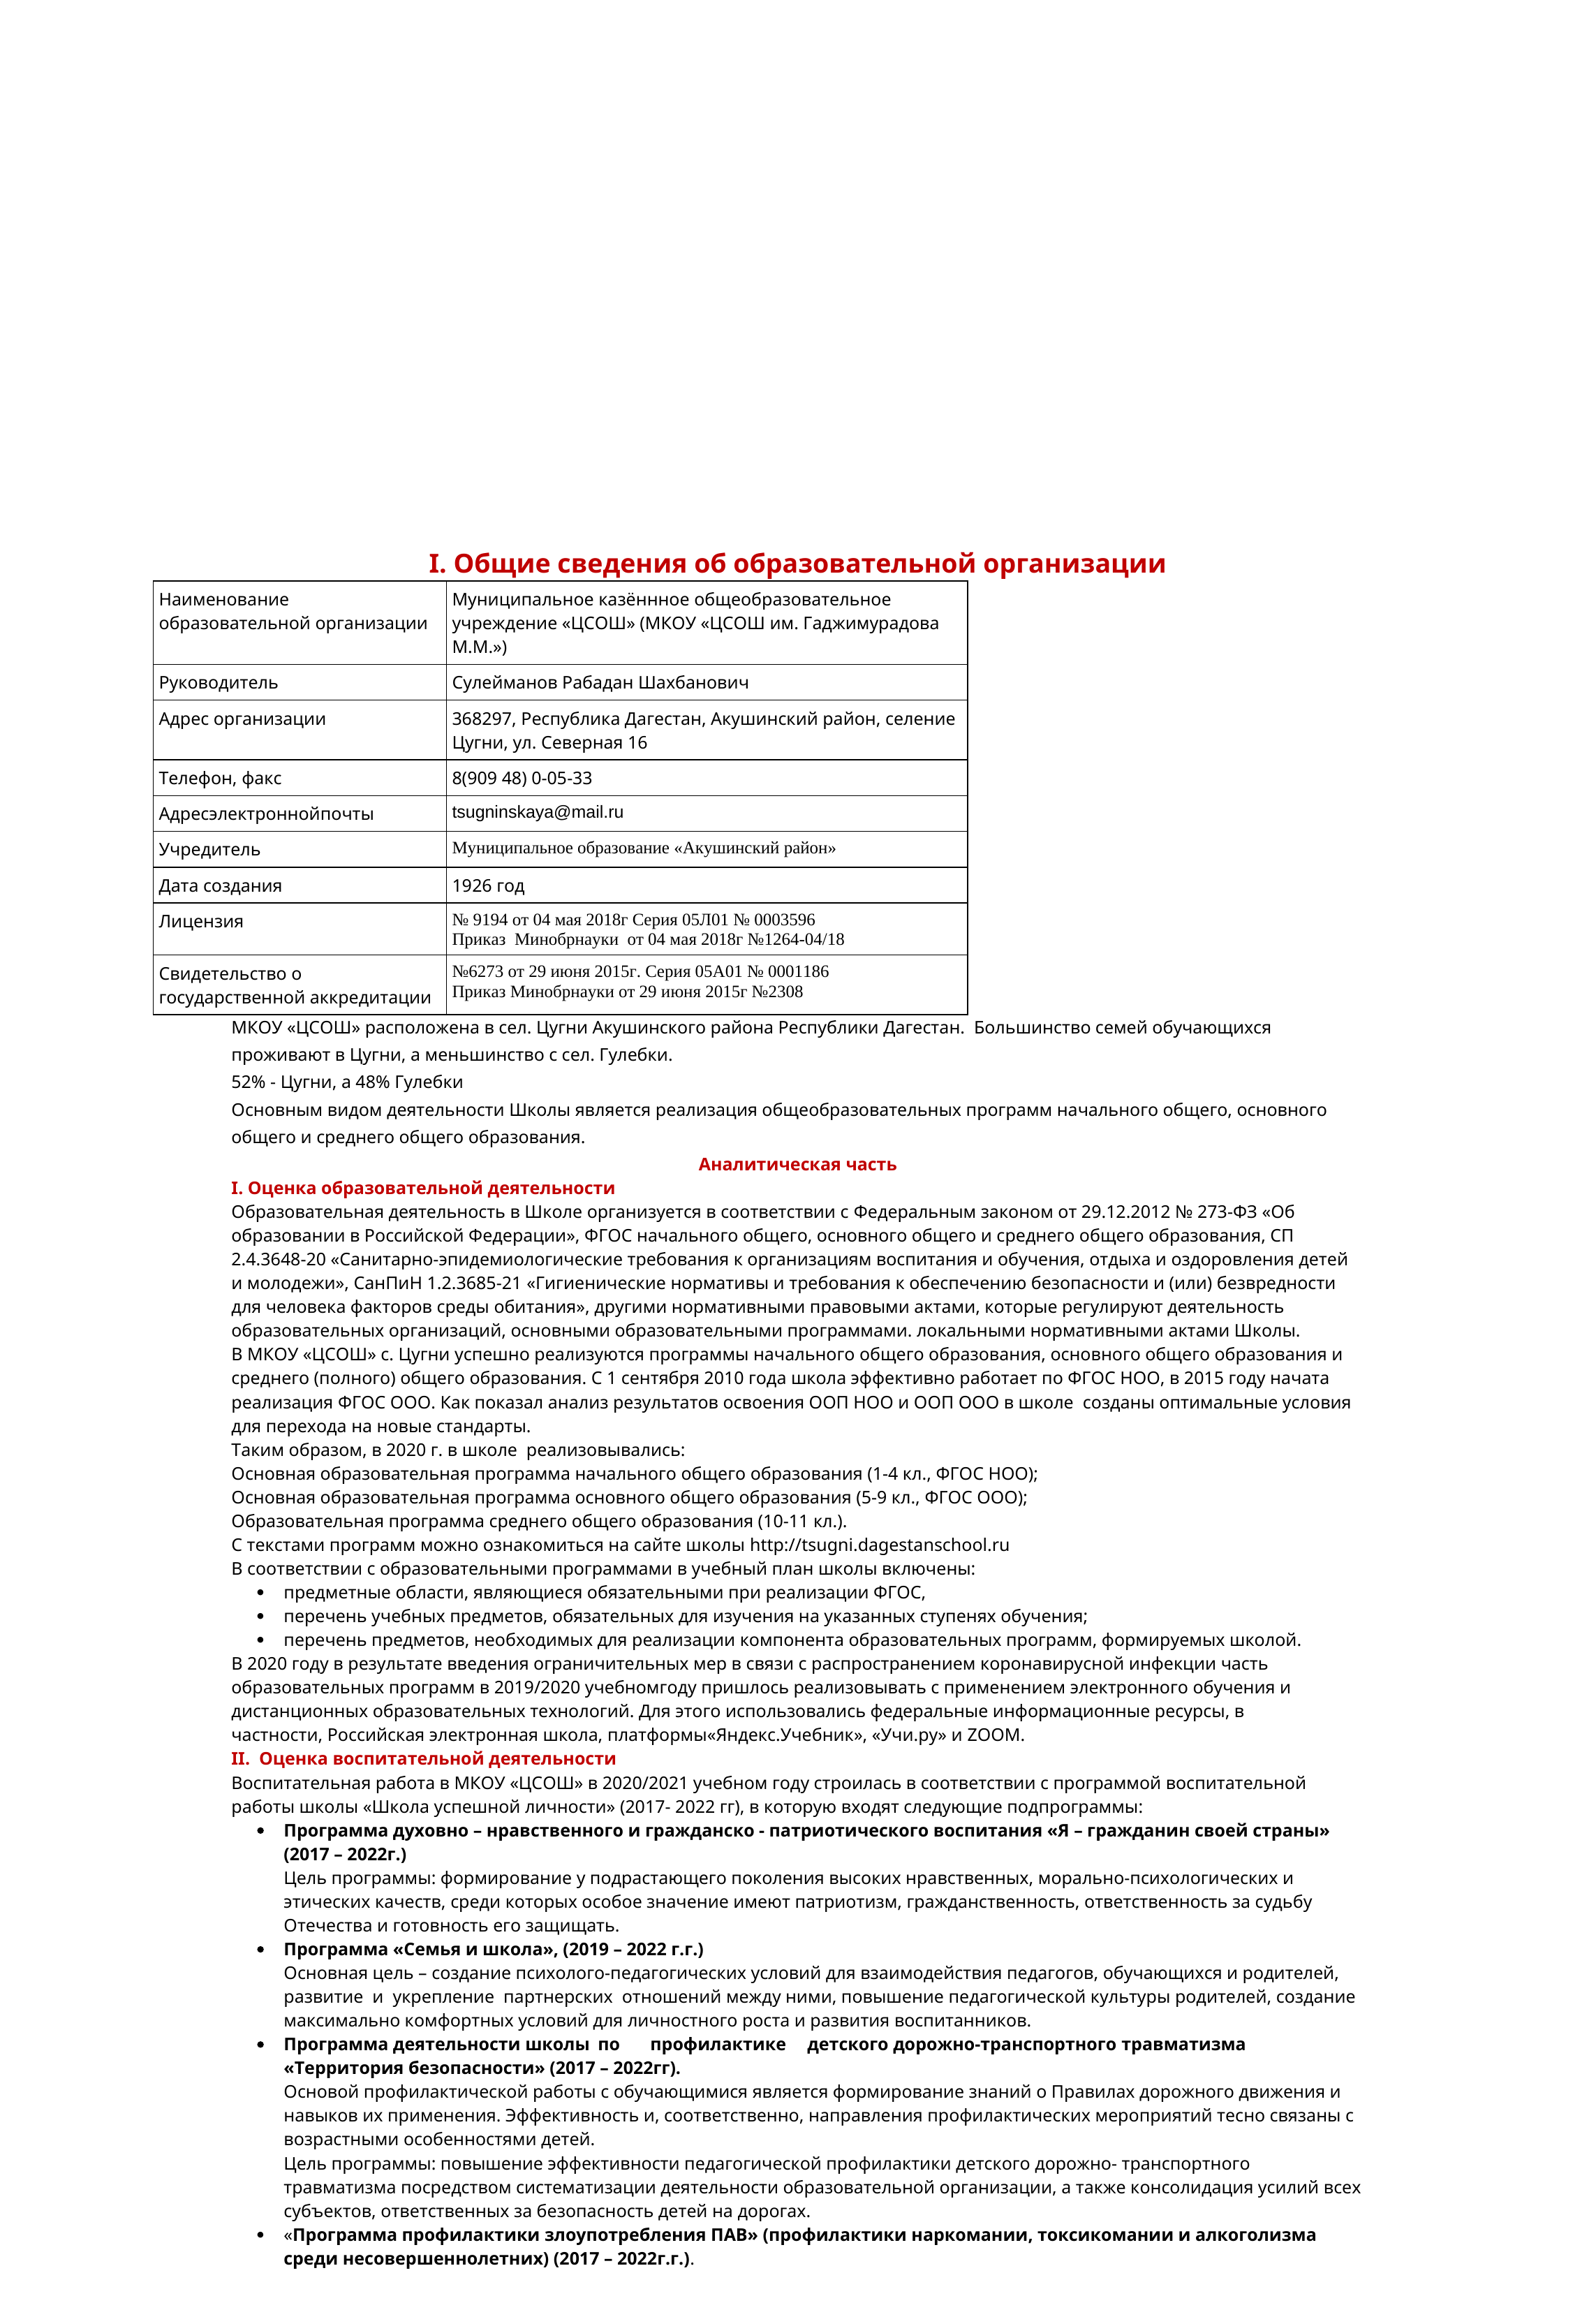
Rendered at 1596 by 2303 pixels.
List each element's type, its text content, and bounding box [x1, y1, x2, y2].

text МКОУ «ЦСОШ» расположена в сел. Цугни Акушинского района Республики Дагестан. Большинство семей обучающихся проживают в Цугни, а меньшинство с сел. Гулебки. [231, 1015, 1364, 1066]
table_cell 1926 год [447, 868, 967, 902]
table_cell Адресэлектроннойпочты [154, 796, 446, 831]
text 52% - Цугни, а 48% Гулебки [231, 1070, 1364, 1094]
text I. Общие сведения об образовательной организации [231, 545, 1364, 580]
text В МКОУ «ЦСОШ» с. Цугни успешно реализуются программы начального общего образования, основного общего образования и среднего (полного) общего образования. С 1 сентября 2010 года школа эффективно работает по ФГОС НОО, в 2015 году начата реализация ФГОС ООО. Как показал анализ результатов освоения ООП НОО и ООП ООО в школе созданы оптимальные условия для перехода на новые стандарты. [231, 1342, 1364, 1437]
table_header Наименование образовательной организации [154, 582, 446, 664]
list «Программа профилактики злоупотребления ПАВ» (профилактики наркомании, токсикомании и алкоголизма среди несовершеннолетних) (2017 – 2022г.г.). [258, 2222, 1364, 2270]
table_cell 368297, Республика Дагестан, Акушинский район, селение Цугни, ул. Северная 16 [447, 700, 967, 759]
text Воспитательная работа в МКОУ «ЦСОШ» в 2020/2021 учебном году строилась в соответствии с программой воспитательной работы школы «Школа успешной личности» (2017- 2022 гг), в которую входят следующие подпрограммы: [231, 1770, 1364, 1818]
list Программа духовно – нравственного и гражданско - патриотического воспитания «Я – гражданин своей страны» (2017 – 2022г.) [258, 1818, 1364, 1865]
text Таким образом, в 2020 г. в школе реализовывались: [231, 1437, 1364, 1461]
table_cell tsugninskaya@mail.ru [447, 796, 967, 831]
table_cell Муниципальное образование «Акушинский район» [447, 832, 967, 867]
table_cell Свидетельство о государственной аккредитации [154, 955, 446, 1014]
text II. Оценка воспитательной деятельности [231, 1746, 1364, 1770]
list перечень предметов, необходимых для реализации компонента образовательных программ, формируемых школой. [258, 1628, 1364, 1651]
table_header Муниципальное казённное общеобразовательное учреждение «ЦСОШ» (МКОУ «ЦСОШ им. Гаджимурадова М.М.») [447, 582, 967, 664]
text Основная образовательная программа основного общего образования (5-9 кл., ФГОС ООО); [231, 1485, 1364, 1509]
list Цель программы: формирование у подрастающего поколения высоких нравственных, морально-психологических и этических качеств, среди которых особое значение имеют патриотизм, гражданственность, ответственность за судьбу Отечества и готовность его защищать. [283, 1865, 1364, 1937]
text Аналитическая часть [231, 1152, 1364, 1176]
text Образовательная деятельность в Школе организуется в соответствии с Федеральным законом от 29.12.2012 № 273-ФЗ «Об образовании в Российской Федерации», ФГОС начального общего, основного общего и среднего общего образования, СП 2.4.3648-20 «Санитарно-эпидемиологические требования к организациям воспитания и обучения, отдыха и оздоровления детей и молодежи», СанПиН 1.2.3685-21 «Гигиенические нормативы и требования к обеспечению безопасности и (или) безвредности для человека факторов среды обитания», другими нормативными правовыми актами, которые регулируют деятельность образовательных организаций, основными образовательными программами. локальными нормативными актами Школы. [231, 1200, 1364, 1342]
table_cell №6273 от 29 июня 2015г. Серия 05А01 № 0001186 Приказ Минобрнауки от 29 июня 2015г №2308 [447, 955, 967, 1014]
text Основным видом деятельности Школы является реализация общеобразовательных программ начального общего, основного общего и среднего общего образования. [231, 1097, 1364, 1148]
list перечень учебных предметов, обязательных для изучения на указанных ступенях обучения; [258, 1604, 1364, 1628]
list Программа деятельности школы по профилактике детского дорожно-транспортного травматизма «Территория безопасности» (2017 – 2022гг). [258, 2032, 1364, 2080]
table_cell Телефон, факс [154, 760, 446, 795]
table_cell 8(909 48) 0-05-33 [447, 760, 967, 795]
table_cell Руководитель [154, 665, 446, 700]
text I. Оценка образовательной деятельности [231, 1176, 1364, 1200]
list Цель программы: повышение эффективности педагогической профилактики детского дорожно- транспортного травматизма посредством систематизации деятельности образовательной организации, а также консолидация усилий всех субъектов, ответственных за безопасность детей на дорогах. [283, 2151, 1364, 2222]
text Образовательная программа среднего общего образования (10-11 кл.). [231, 1509, 1364, 1532]
list Основная цель – создание психолого-педагогических условий для взаимодействия педагогов, обучающихся и родителей, развитие и укрепление партнерских отношений между ними, повышение педагогической культуры родителей, создание максимально комфортных условий для личностного роста и развития воспитанников. [283, 1961, 1364, 2032]
text В 2020 году в результате введения ограничительных мер в связи с распространением коронавирусной инфекции часть образовательных программ в 2019/2020 учебномгоду пришлось реализовывать с применением электронного обучения и дистанционных образовательных технологий. Для этого использовались федеральные информационные ресурсы, в частности, Российская электронная школа, платформы«Яндекс.Учебник», «Учи.ру» и ZOOM. [231, 1651, 1364, 1746]
table_cell № 9194 от 04 мая 2018г Серия 05Л01 № 0003596 Приказ Минобрнауки от 04 мая 2018г №1264-04/18 [447, 904, 967, 955]
table_cell Адрес организации [154, 700, 446, 759]
text Основная образовательная программа начального общего образования (1-4 кл., ФГОС НОО); [231, 1461, 1364, 1485]
text С текстами программ можно ознакомиться на сайте школы http://tsugni.dagestanschool.ru [231, 1532, 1364, 1557]
list предметные области, являющиеся обязательными при реализации ФГОС, [258, 1580, 1364, 1604]
table_cell Учредитель [154, 832, 446, 867]
table_cell Лицензия [154, 904, 446, 955]
table_cell Дата создания [154, 868, 446, 902]
list Основой профилактической работы с обучающимися является формирование знаний о Правилах дорожного движения и навыков их применения. Эффективность и, соответственно, направления профилактических мероприятий тесно связаны с возрастными особенностями детей. [283, 2080, 1364, 2151]
table_cell Сулейманов Рабадан Шахбанович [447, 665, 967, 700]
list Программа «Семья и школа», (2019 – 2022 г.г.) [258, 1937, 1364, 1961]
text В соответствии с образовательными программами в учебный план школы включены: [231, 1557, 1364, 1580]
